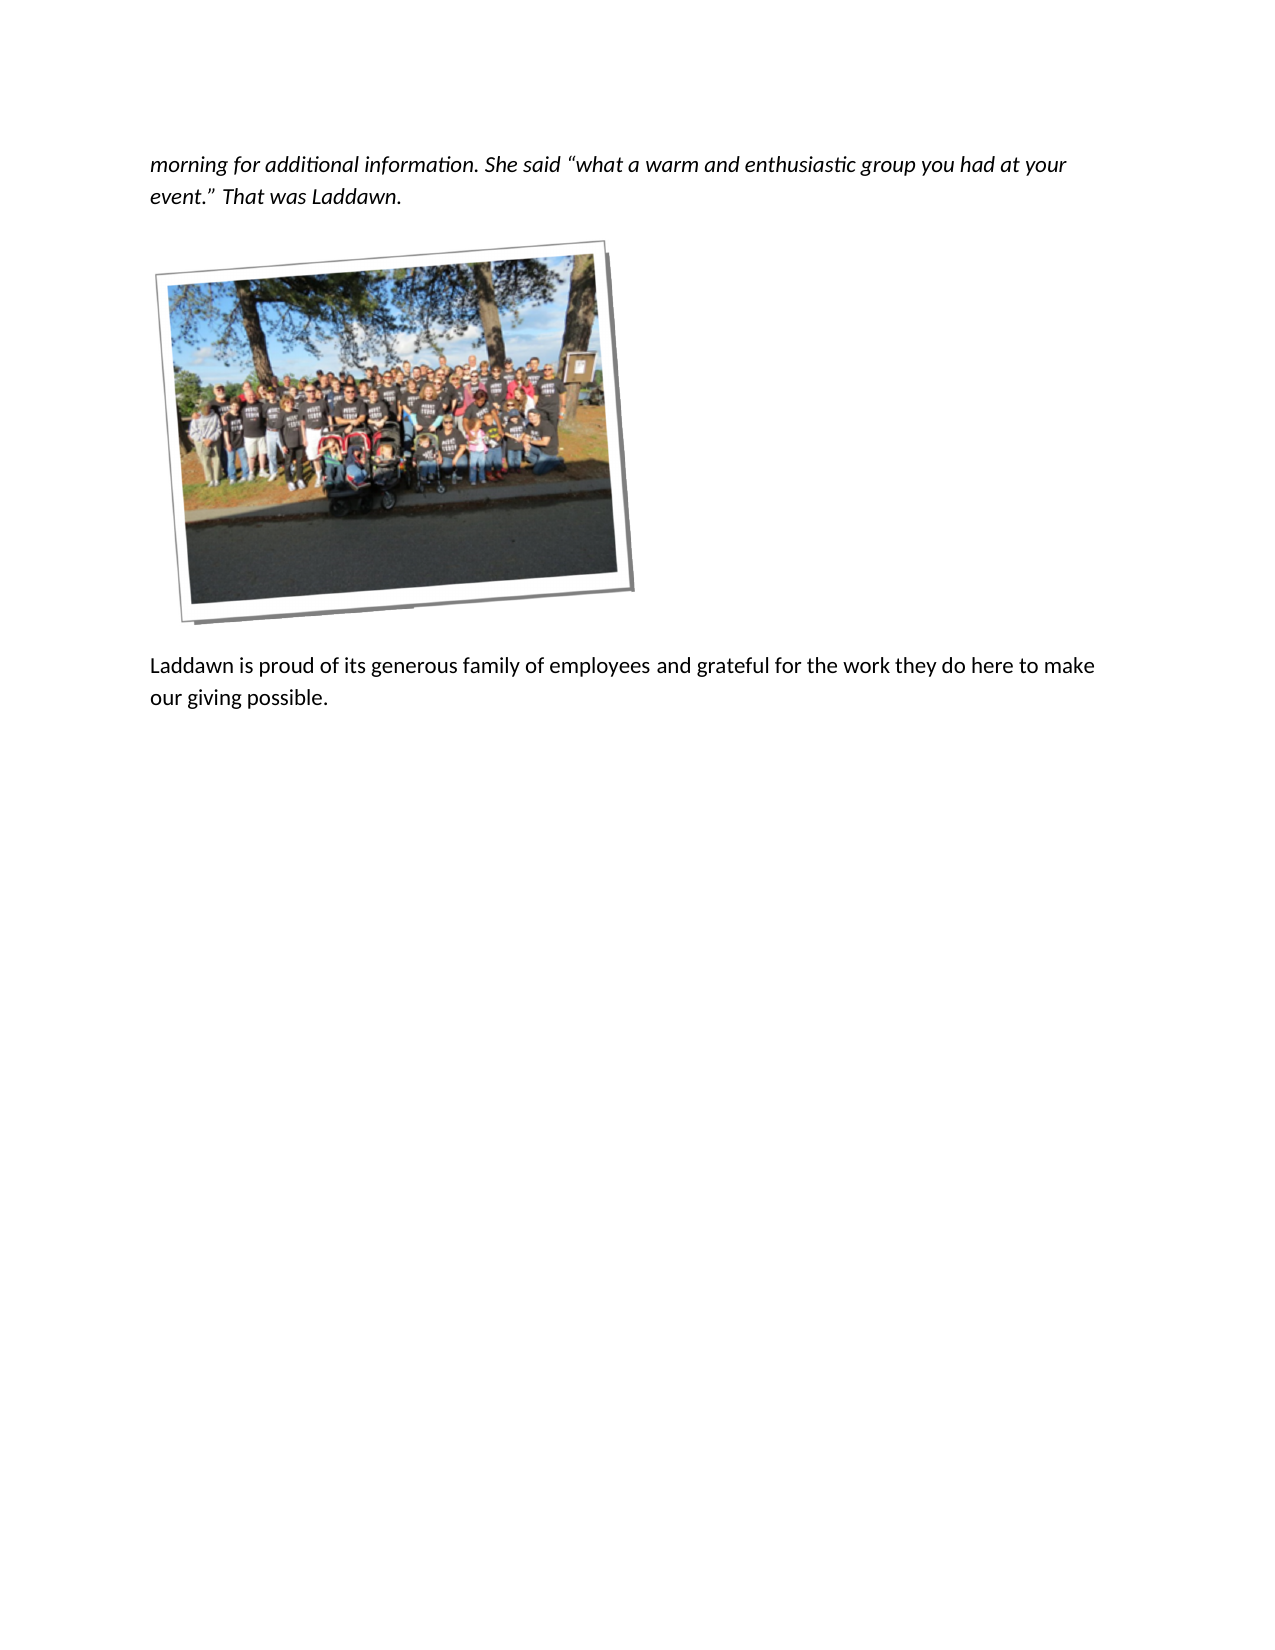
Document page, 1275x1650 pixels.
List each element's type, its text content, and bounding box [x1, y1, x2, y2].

text Laddawn is proud of its generous family of employees and grateful for the work they do here to make our giving possible. [150, 651, 1125, 711]
picture [153, 238, 634, 625]
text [150, 150, 1125, 210]
